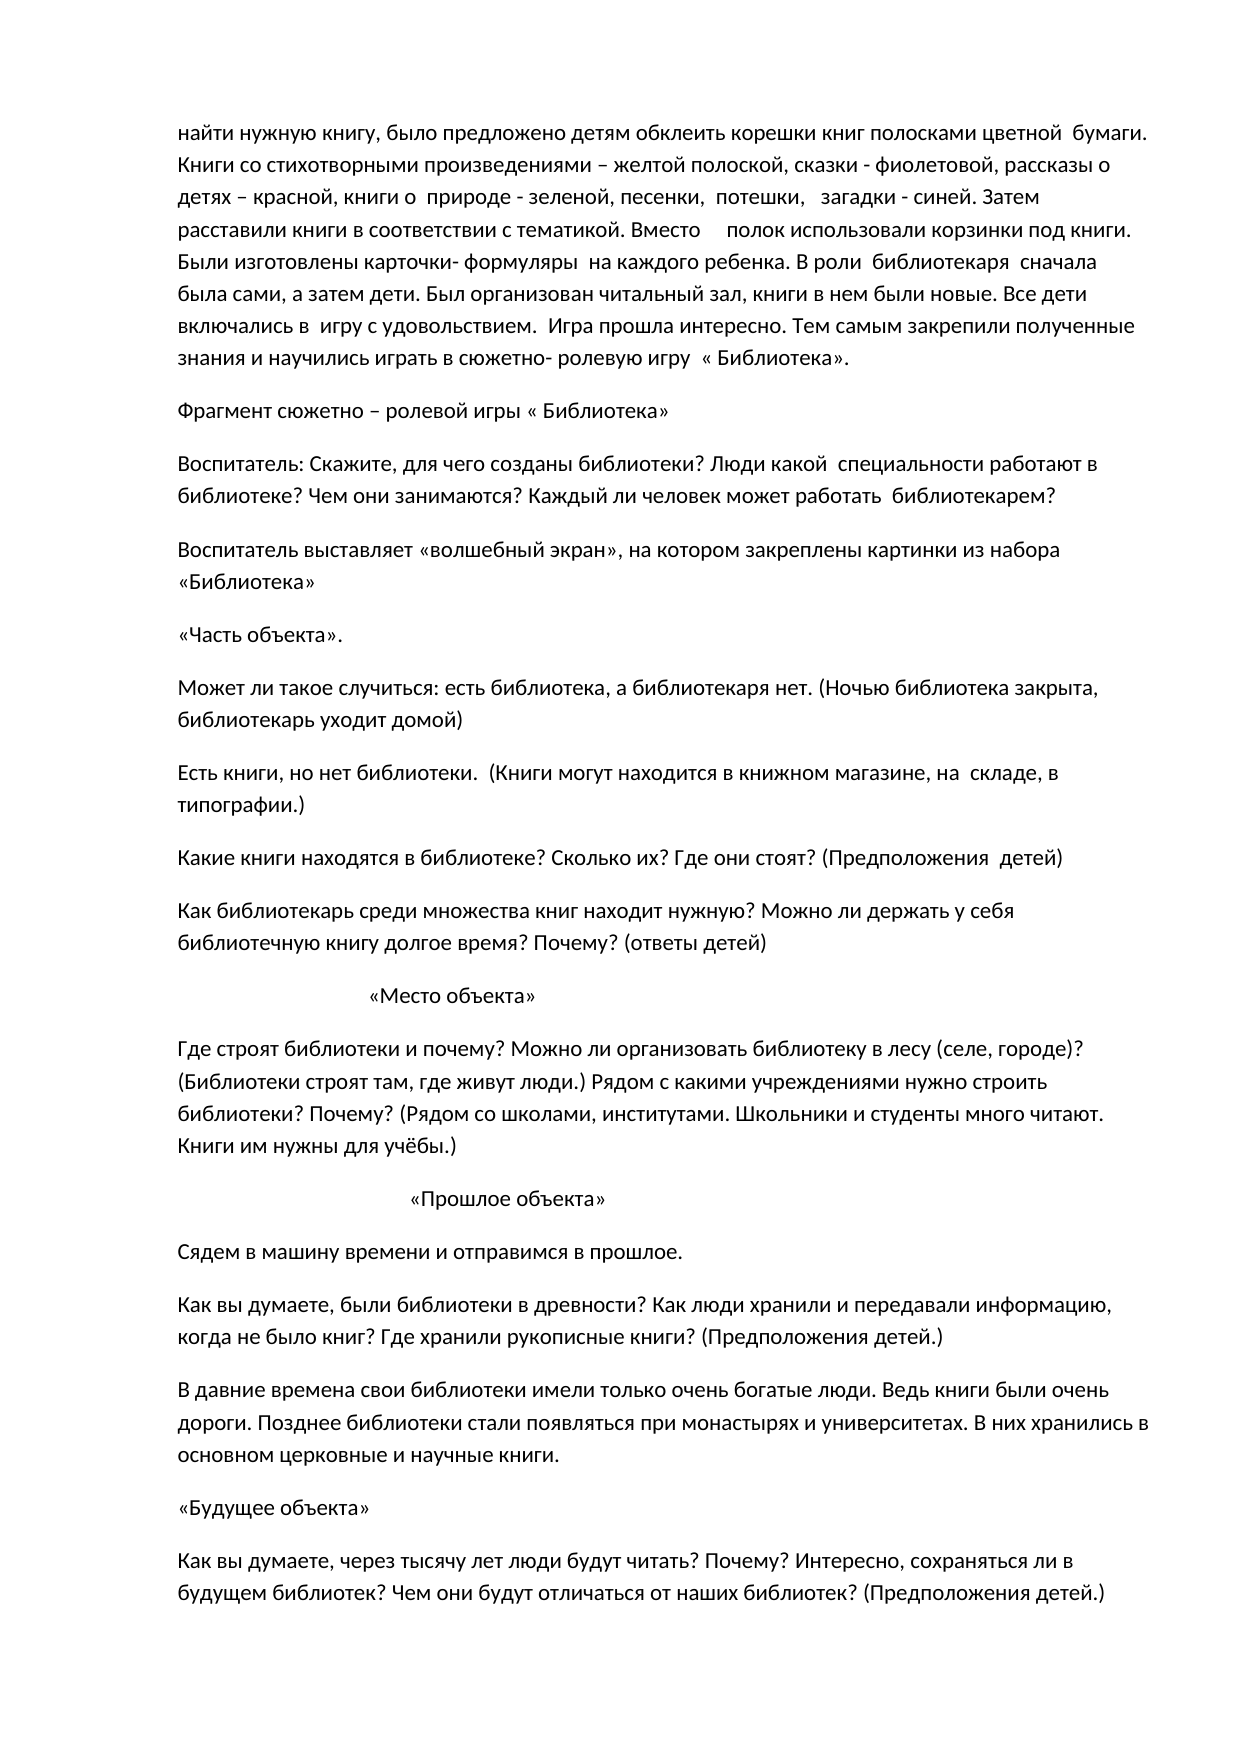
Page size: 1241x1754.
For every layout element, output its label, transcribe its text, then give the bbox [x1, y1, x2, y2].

text Воспитатель: Скажите, для чего созданы библиотеки? Люди какой специальности работают в библиотеке? Чем они занимаются? Каждый ли человек может работать библиотекарем? [177, 449, 1152, 510]
text В давние времена свои библиотеки имели только очень богатые люди. Ведь книги были очень дороги. Позднее библиотеки стали появляться при монастырях и университетах. В них хранились в основном церковные и научные книги. [177, 1375, 1152, 1468]
text «Часть объекта». [177, 620, 1152, 648]
text Сядем в машину времени и отправимся в прошлое. [177, 1237, 1152, 1265]
text Может ли такое случиться: есть библиотека, а библиотекаря нет. (Ночью библиотека закрыта, библиотекарь уходит домой) [177, 673, 1152, 733]
text Где строят библиотеки и почему? Можно ли организовать библиотеку в лесу (селе, городе)? (Библиотеки строят там, где живут люди.) Рядом с какими учреждениями нужно строить библиотеки? Почему? (Рядом со школами, институтами. Школьники и студенты много читают. Книги им нужны для учёбы.) [177, 1034, 1152, 1159]
text Воспитатель выставляет «волшебный экран», на котором закреплены картинки из набора «Библиотека» [177, 535, 1152, 595]
text Фрагмент сюжетно – ролевой игры « Библиотека» [177, 396, 1152, 424]
text «Место объекта» [177, 982, 1152, 1009]
text Какие книги находятся в библиотеке? Сколько их? Где они стоят? (Предположения детей) [177, 843, 1152, 871]
text Как библиотекарь среди множества книг находит нужную? Можно ли держать у себя библиотечную книгу долгое время? Почему? (ответы детей) [177, 896, 1152, 957]
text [177, 118, 1152, 371]
text Как вы думаете, через тысячу лет люди будут читать? Почему? Интересно, сохраняться ли в будущем библиотек? Чем они будут отличаться от наших библиотек? (Предположения детей.) [177, 1546, 1152, 1606]
text Как вы думаете, были библиотеки в древности? Как люди хранили и передавали информацию, когда не было книг? Где хранили рукописные книги? (Предположения детей.) [177, 1290, 1152, 1350]
text Есть книги, но нет библиотеки. (Книги могут находится в книжном магазине, на складе, в типографии.) [177, 758, 1152, 818]
text «Будущее объекта» [177, 1493, 1152, 1521]
text «Прошлое объекта» [177, 1184, 1152, 1212]
